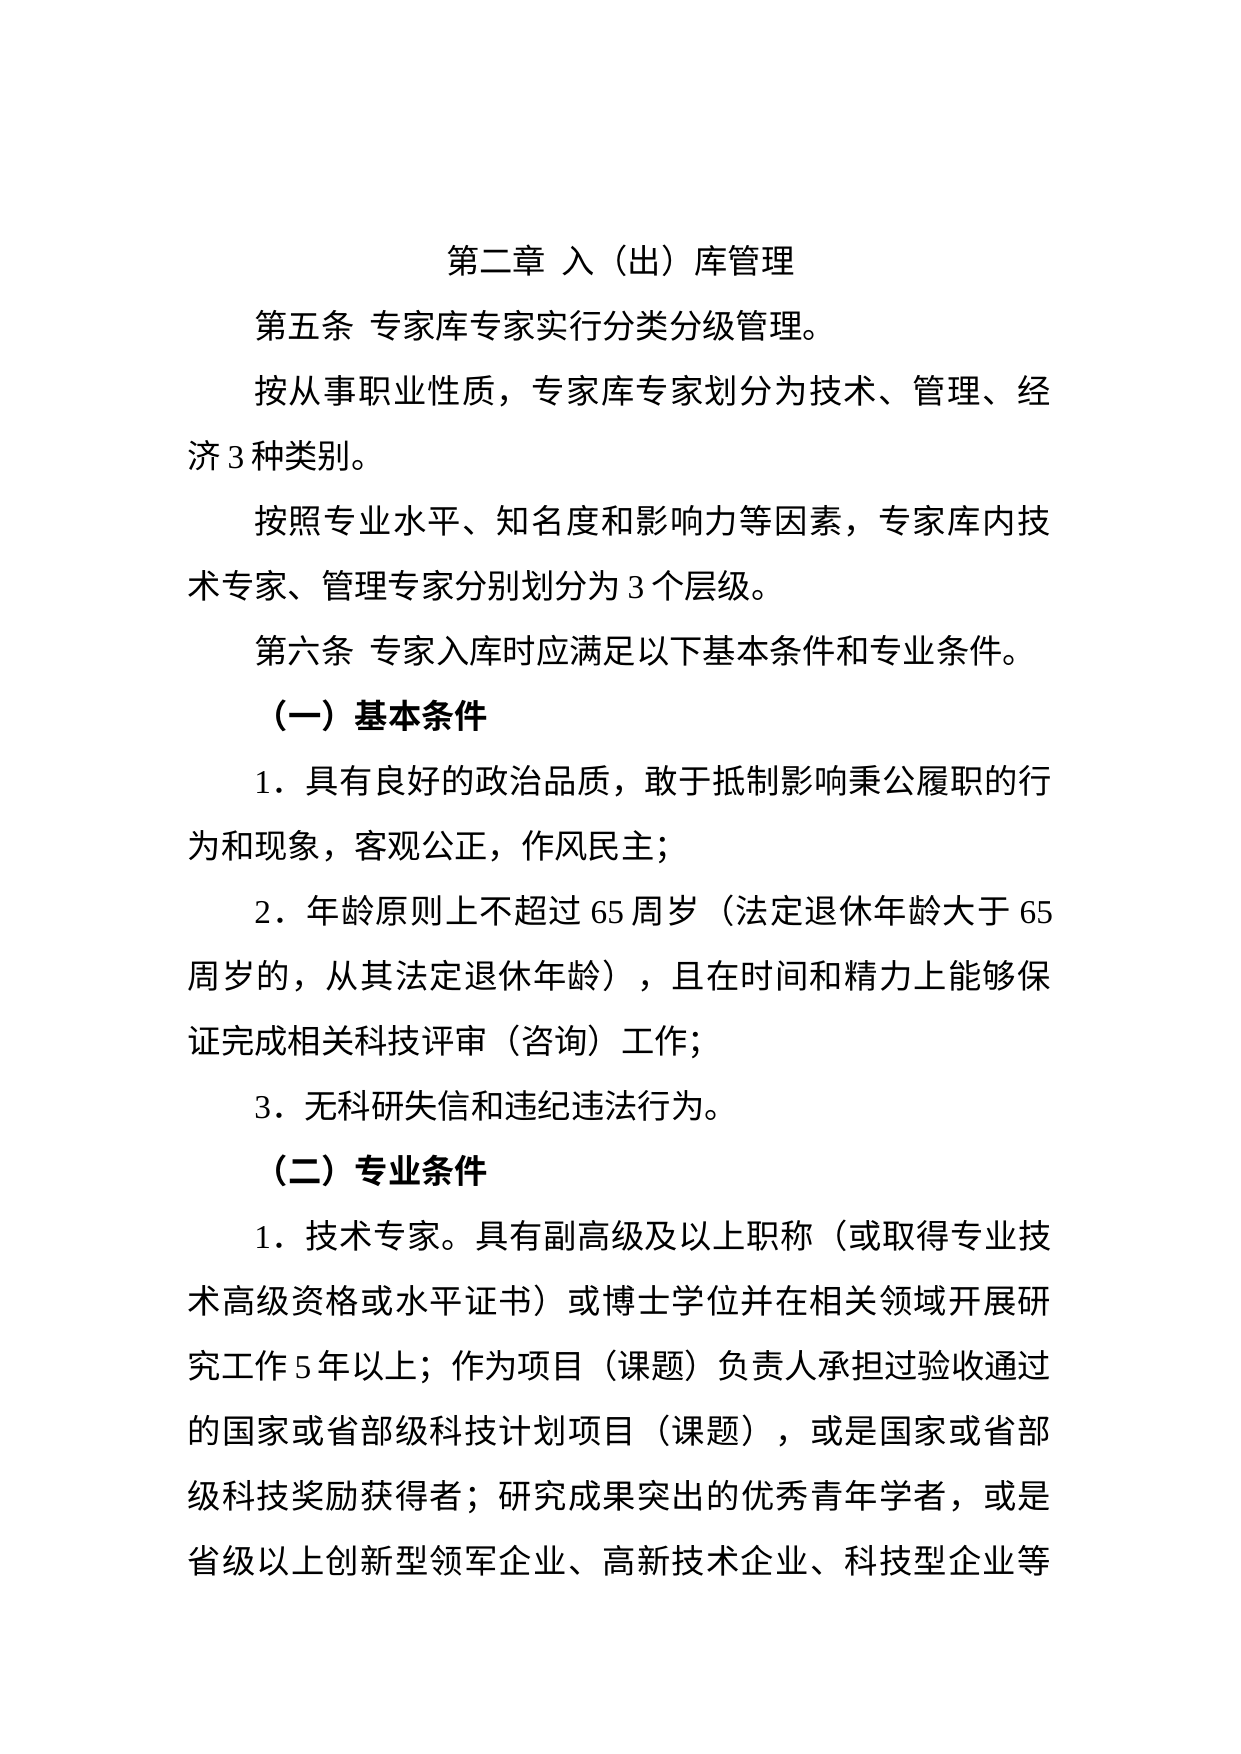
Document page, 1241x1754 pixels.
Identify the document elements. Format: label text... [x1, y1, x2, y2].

text 第五条 专家库专家实行分类分级管理。 [187, 292, 1053, 357]
text 1．具有良好的政治品质，敢于抵制影响秉公履职的行为和现象，客观公正，作风民主； [187, 747, 1053, 877]
text 2．年龄原则上不超过65周岁（法定退休年龄大于65周岁的，从其法定退休年龄），且在时间和精力上能够保证完成相关科技评审（咨询）工作； [187, 877, 1053, 1072]
text 第二章 入（出）库管理 [187, 227, 1053, 292]
text 按照专业水平、知名度和影响力等因素，专家库内技术专家、管理专家分别划分为3个层级。 [187, 487, 1053, 617]
text 3．无科研失信和违纪违法行为。 [187, 1072, 1053, 1137]
text 第六条 专家入库时应满足以下基本条件和专业条件。 [187, 617, 1053, 682]
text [187, 1202, 1053, 1592]
text （二）专业条件 [187, 1137, 1053, 1202]
text （一）基本条件 [187, 682, 1053, 747]
text 按从事职业性质，专家库专家划分为技术、管理、经济3种类别。 [187, 357, 1053, 487]
